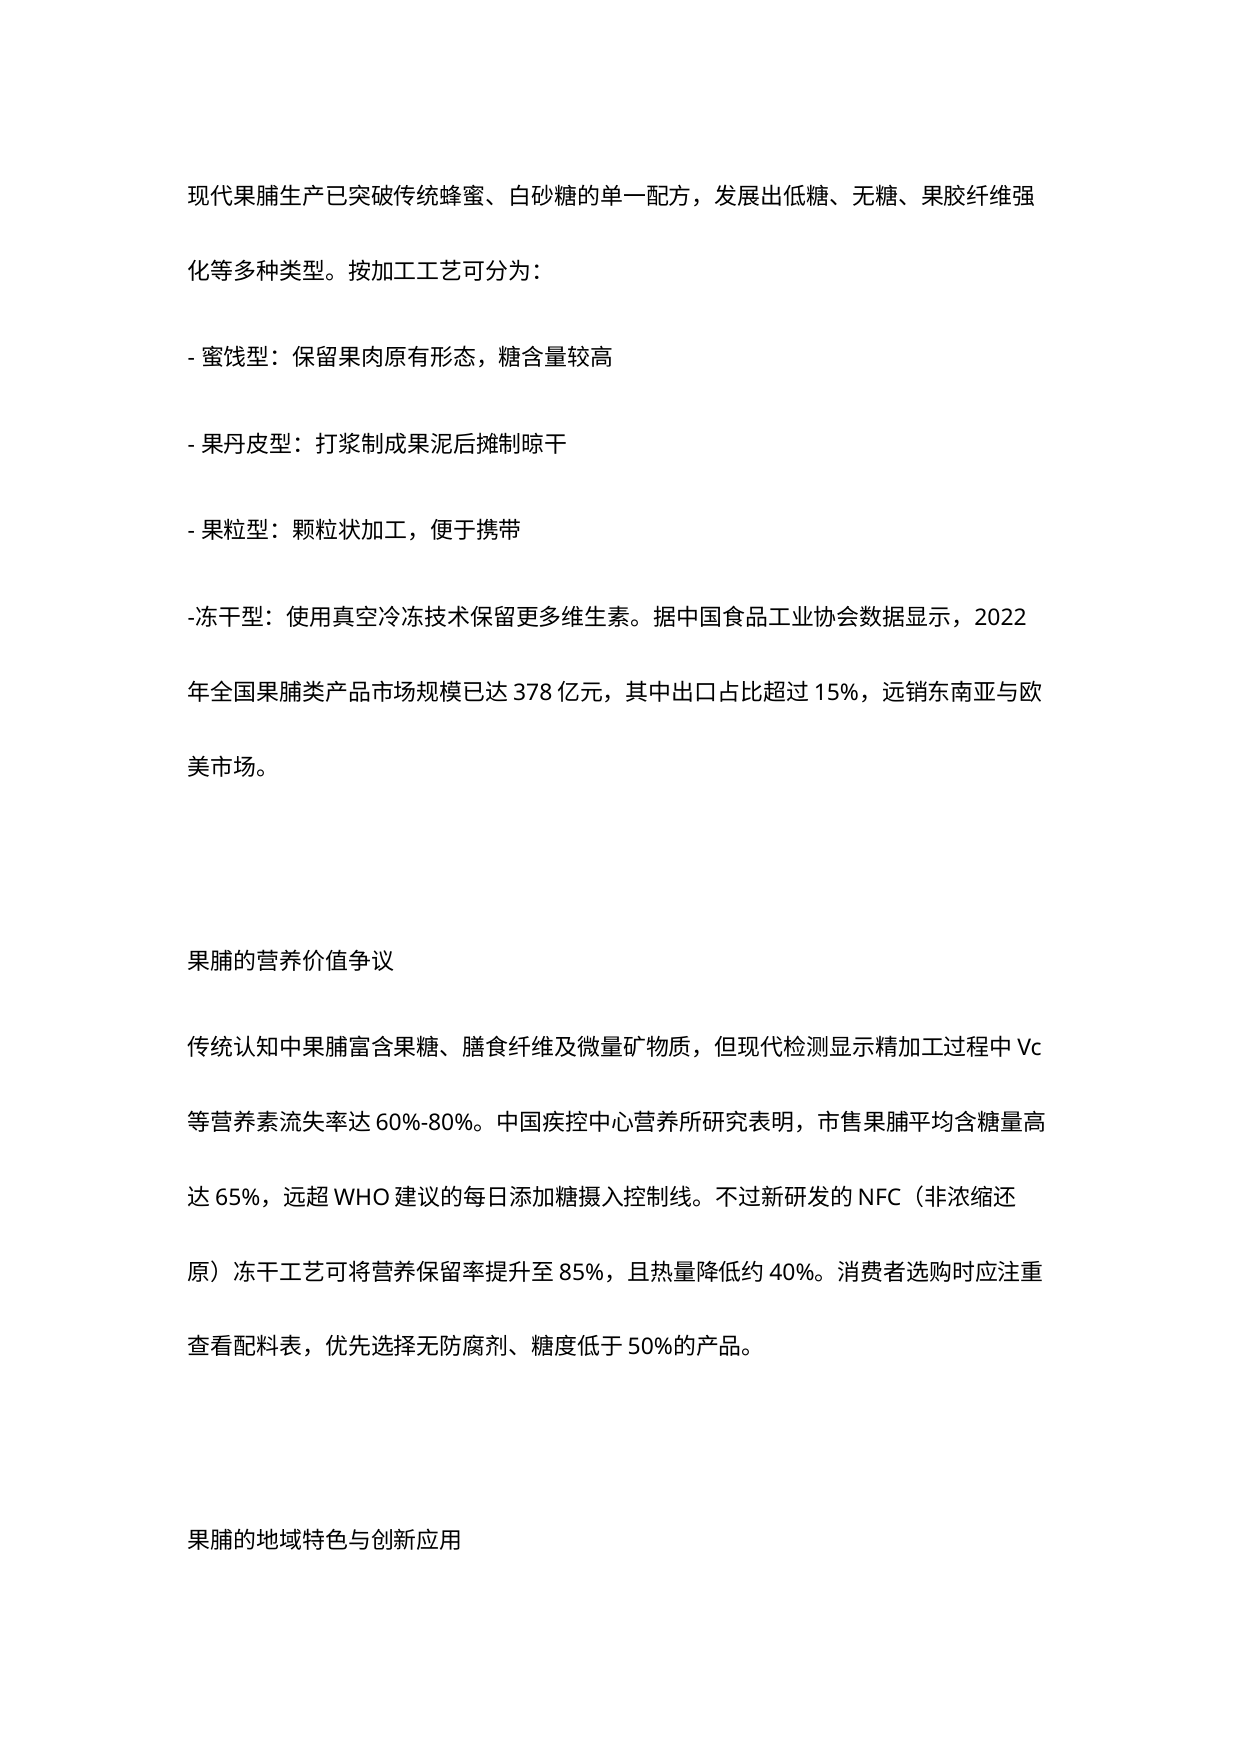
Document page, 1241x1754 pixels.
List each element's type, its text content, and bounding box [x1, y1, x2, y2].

text - 果粒型：颗粒状加工，便于携带 [187, 497, 1053, 562]
text 现代果脯生产已突破传统蜂蜜、白砂糖的单一配方，发展出低糖、无糖、果胶纤维强化等多种类型。按加工工艺可分为： [187, 162, 1053, 302]
text 果脯的地域特色与创新应用 [187, 1507, 1053, 1572]
text 果脯的营养价值争议 [187, 927, 1053, 992]
text - 果丹皮型：打浆制成果泥后摊制晾干 [187, 410, 1053, 475]
text -冻干型：使用真空冷冻技术保留更多维生素。据中国食品工业协会数据显示，2022年全国果脯类产品市场规模已达378亿元，其中出口占比超过15%，远销东南亚与欧美市场。 [187, 583, 1053, 798]
text 传统认知中果脯富含果糖、膳食纤维及微量矿物质，但现代检测显示精加工过程中Vc等营养素流失率达60%-80%。中国疾控中心营养所研究表明，市售果脯平均含糖量高达65%，远超WHO建议的每日添加糖摄入控制线。不过新研发的NFC（非浓缩还原）冻干工艺可将营养保留率提升至85%，且热量降低约40%。消费者选购时应注重查看配料表，优先选择无防腐剂、糖度低于50%的产品。 [187, 1013, 1053, 1377]
text - 蜜饯型：保留果肉原有形态，糖含量较高 [187, 323, 1053, 388]
